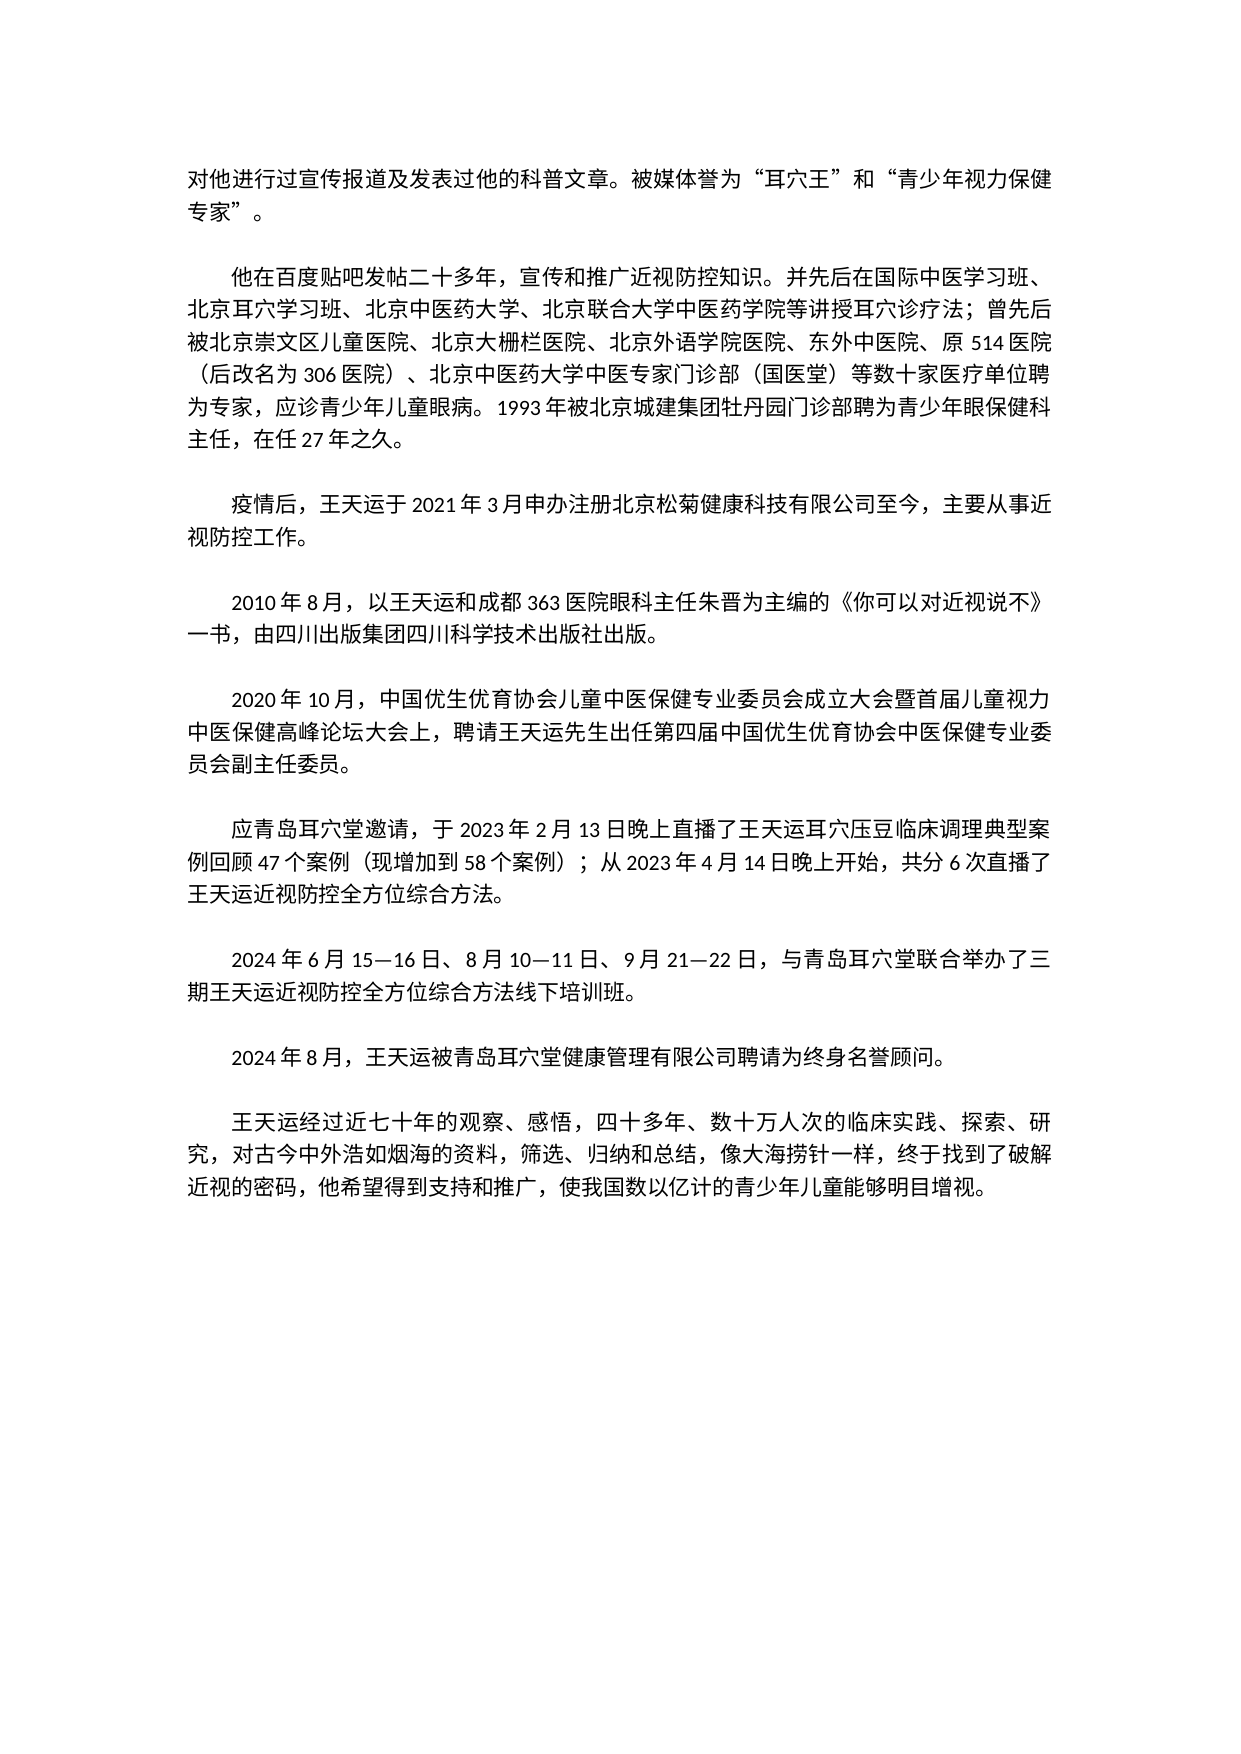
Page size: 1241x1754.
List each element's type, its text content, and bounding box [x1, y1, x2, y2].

text 疫情后，王天运于2021年3月申办注册北京松菊健康科技有限公司至今，主要从事近视防控工作。 [187, 487, 1053, 552]
text 2024年8月，王天运被青岛耳穴堂健康管理有限公司聘请为终身名誉顾问。 [187, 1039, 1053, 1072]
text 王天运经过近七十年的观察、感悟，四十多年、数十万人次的临床实践、探索、研究，对古今中外浩如烟海的资料，筛选、归纳和总结，像大海捞针一样，终于找到了破解近视的密码，他希望得到支持和推广，使我国数以亿计的青少年儿童能够明目增视。 [187, 1104, 1053, 1202]
text 应青岛耳穴堂邀请，于2023年2月13日晚上直播了王天运耳穴压豆临床调理典型案例回顾47个案例（现增加到58个案例）；从2023年4月14日晚上开始，共分6次直播了王天运近视防控全方位综合方法。 [187, 812, 1053, 909]
text 2020年10月，中国优生优育协会儿童中医保健专业委员会成立大会暨首届儿童视力中医保健高峰论坛大会上，聘请王天运先生出任第四届中国优生优育协会中医保健专业委员会副主任委员。 [187, 682, 1053, 779]
text 他在百度贴吧发帖二十多年，宣传和推广近视防控知识。并先后在国际中医学习班、北京耳穴学习班、北京中医药大学、北京联合大学中医药学院等讲授耳穴诊疗法；曾先后被北京崇文区儿童医院、北京大栅栏医院、北京外语学院医院、东外中医院、原514医院（后改名为306医院）、北京中医药大学中医专家门诊部（国医堂）等数十家医疗单位聘为专家，应诊青少年儿童眼病。1993年被北京城建集团牡丹园门诊部聘为青少年眼保健科主任，在任27年之久。 [187, 259, 1053, 454]
text 2024年6月15—16日、8月10—11日、9月21—22日，与青岛耳穴堂联合举办了三期王天运近视防控全方位综合方法线下培训班。 [187, 942, 1053, 1007]
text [187, 162, 1053, 227]
text 2010年8月，以王天运和成都363医院眼科主任朱晋为主编的《你可以对近视说不》一书，由四川出版集团四川科学技术出版社出版。 [187, 584, 1053, 649]
